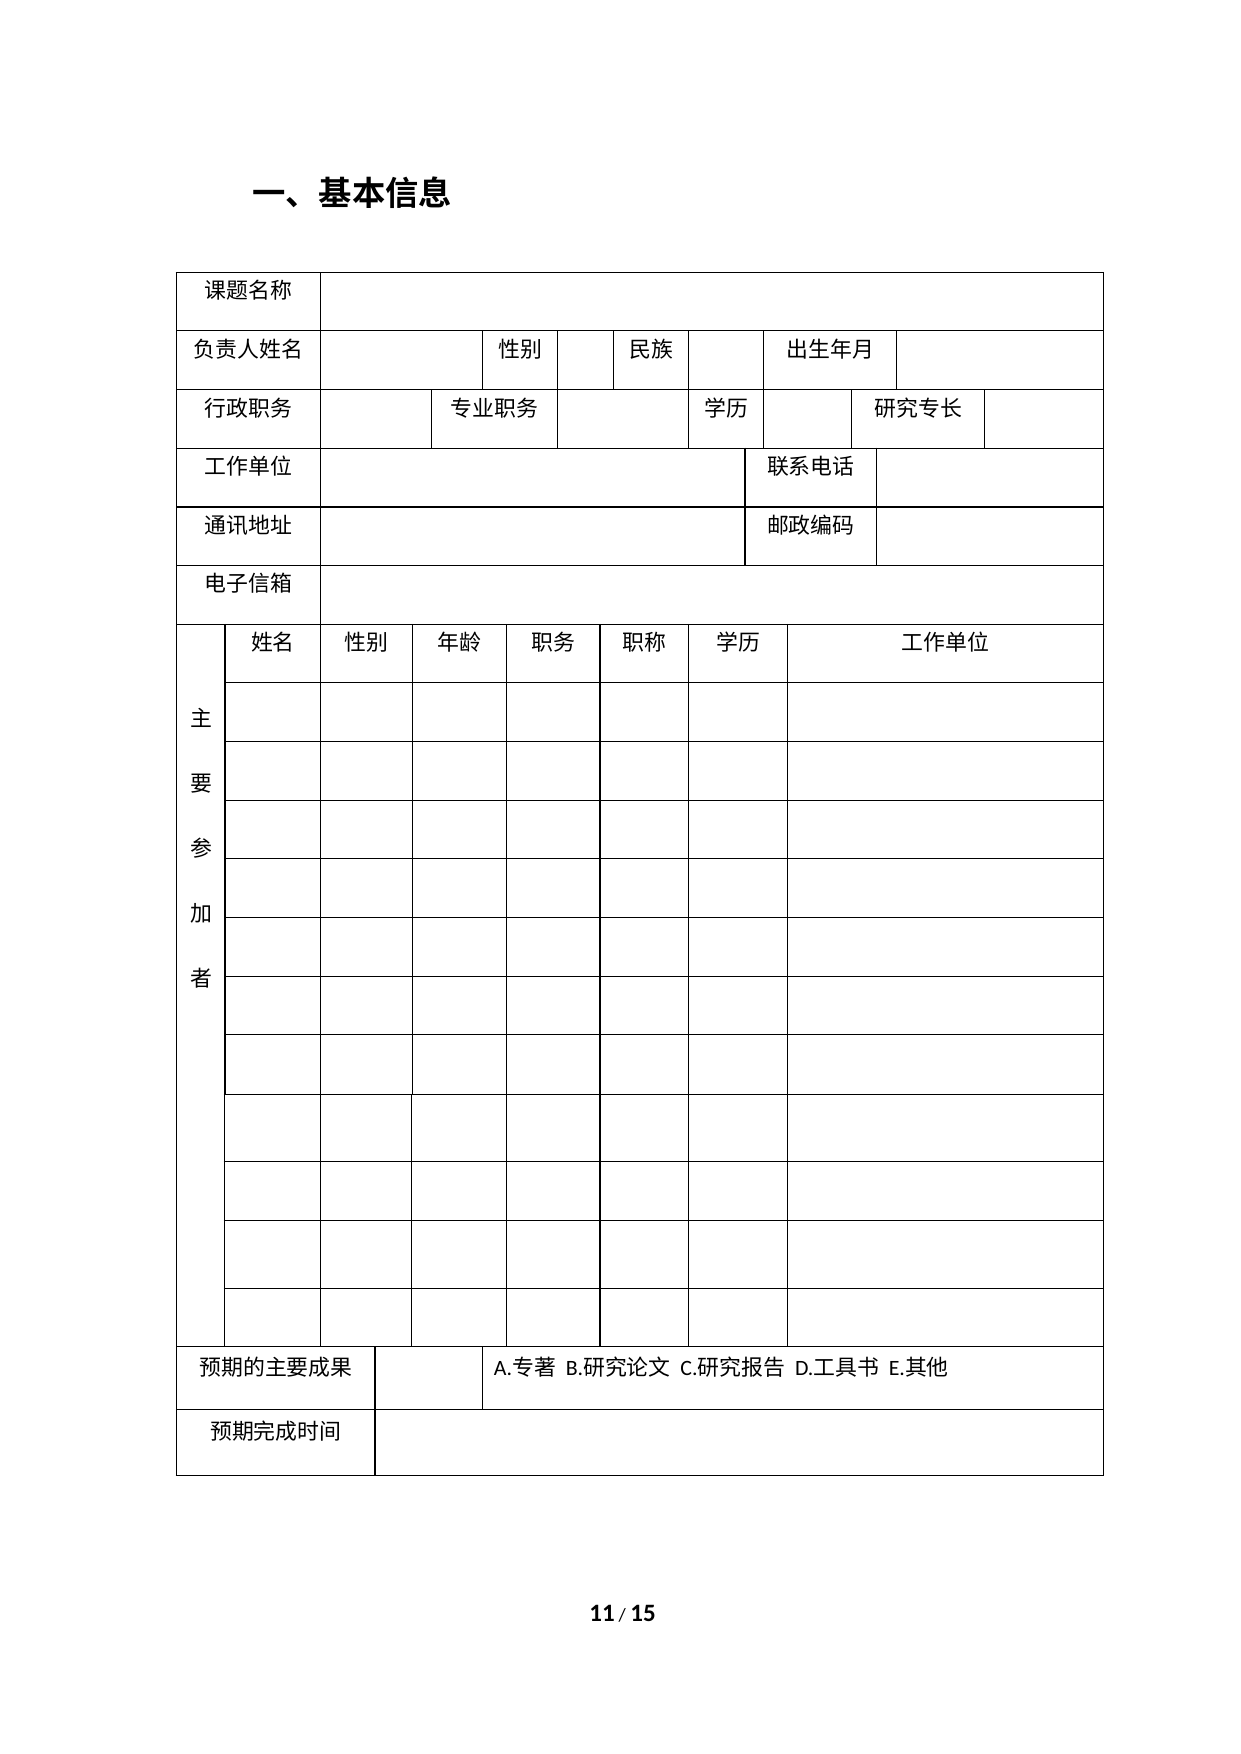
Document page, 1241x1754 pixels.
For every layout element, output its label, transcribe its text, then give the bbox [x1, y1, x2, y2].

table_cell [226, 977, 320, 1034]
table_cell 预期完成时间 [177, 1410, 374, 1475]
table_cell [601, 1035, 688, 1094]
table_cell 性别 [483, 331, 557, 389]
table_cell [689, 331, 763, 389]
table_cell [413, 918, 506, 976]
table_cell 学历 [689, 625, 787, 682]
table_cell [601, 859, 688, 917]
table_cell 年龄 [413, 625, 506, 682]
table_cell [226, 859, 320, 917]
table_cell 邮政编码 [746, 508, 876, 565]
table_cell [413, 683, 506, 741]
table_cell 职称 [601, 625, 688, 682]
table_cell [226, 1035, 320, 1094]
table_cell 性别 [321, 625, 412, 682]
table_cell [601, 1221, 688, 1288]
table_cell [689, 918, 787, 976]
table_cell [226, 742, 320, 799]
table_cell [788, 918, 1103, 976]
table_cell 出生年月 [764, 331, 896, 389]
table_cell [225, 1221, 320, 1288]
table_cell [507, 1289, 599, 1346]
table_cell [225, 1162, 320, 1220]
table_cell [601, 1095, 688, 1161]
table_cell 联系电话 [746, 449, 876, 506]
table_cell [689, 801, 787, 858]
table_cell [788, 1221, 1103, 1288]
table_cell [601, 801, 688, 858]
table_cell [507, 683, 599, 741]
table_cell [321, 508, 744, 565]
table_cell [177, 1094, 224, 1346]
table_cell [413, 742, 506, 799]
table_cell [689, 1095, 787, 1161]
table_cell [321, 1035, 412, 1094]
table_cell [321, 1095, 411, 1161]
table_cell [601, 1162, 688, 1220]
table_cell [601, 918, 688, 976]
table_cell [601, 683, 688, 741]
table_cell [321, 742, 412, 799]
table_cell [321, 859, 412, 917]
table_cell [507, 801, 599, 858]
table_cell [788, 1095, 1103, 1161]
table_cell [225, 1095, 320, 1161]
table_cell [321, 683, 412, 741]
table_header 课题名称 [177, 273, 320, 330]
table_cell [764, 390, 851, 448]
table_cell [788, 1289, 1103, 1346]
table_cell [507, 1095, 599, 1161]
table_cell [788, 1162, 1103, 1220]
table_cell 行政职务 [177, 390, 320, 448]
table_cell [376, 1410, 1103, 1475]
table_cell [226, 801, 320, 858]
table_cell [788, 977, 1103, 1034]
table_cell 姓名 [226, 625, 320, 682]
table_cell [412, 1289, 506, 1346]
table_cell [376, 1347, 482, 1409]
table_cell 通讯地址 [177, 508, 320, 565]
table_cell A.专著 B.研究论文 C.研究报告 D.工具书 E.其他 [483, 1347, 1103, 1409]
table_cell [689, 683, 787, 741]
table_cell [321, 566, 1103, 624]
table_cell [558, 390, 688, 448]
table_cell [897, 331, 1103, 389]
table_cell [788, 859, 1103, 917]
table_cell [788, 1035, 1103, 1094]
table_cell [412, 1095, 506, 1161]
table_cell [601, 1289, 688, 1346]
table_cell [321, 977, 412, 1034]
table_cell [689, 1289, 787, 1346]
table_cell [507, 859, 599, 917]
table_cell [788, 742, 1103, 799]
table_cell [507, 1035, 599, 1094]
table_cell [412, 1162, 506, 1220]
table_cell [507, 742, 599, 799]
table_cell 电子信箱 [177, 566, 320, 624]
table_cell [877, 508, 1103, 565]
table_cell [413, 977, 506, 1034]
table_cell [507, 1162, 599, 1220]
table_cell [689, 742, 787, 799]
table_cell [689, 1035, 787, 1094]
table_cell 民族 [614, 331, 688, 389]
table_cell [226, 918, 320, 976]
table_cell [507, 977, 599, 1034]
table_cell 职务 [507, 625, 599, 682]
table_cell [689, 1221, 787, 1288]
table_cell 专业职务 [432, 390, 557, 448]
table_cell [689, 977, 787, 1034]
table_cell [321, 918, 412, 976]
table_cell 研究专长 [852, 390, 984, 448]
table_cell 预期的主要成果 [177, 1347, 374, 1409]
text 一、基本信息 [187, 158, 1053, 223]
table_cell [601, 977, 688, 1034]
table_cell [321, 1162, 411, 1220]
table_cell [321, 449, 744, 506]
table_cell [226, 683, 320, 741]
table_cell [877, 449, 1103, 506]
table_cell [985, 390, 1103, 448]
table_cell [601, 742, 688, 799]
table_cell 工作单位 [177, 449, 320, 506]
table_cell [225, 1289, 320, 1346]
table_cell [321, 801, 412, 858]
table_cell [689, 859, 787, 917]
table_cell [558, 331, 613, 389]
table_cell [321, 390, 431, 448]
table_cell [321, 331, 482, 389]
table_cell [413, 859, 506, 917]
table_cell [507, 1221, 599, 1288]
table_cell [788, 801, 1103, 858]
table_cell 主要参加者 [177, 625, 224, 1094]
table_cell [321, 1289, 411, 1346]
table_cell [689, 1162, 787, 1220]
table_cell 负责人姓名 [177, 331, 320, 389]
table_cell 工作单位 [788, 625, 1103, 682]
table_cell 学历 [689, 390, 763, 448]
table_cell [413, 1035, 506, 1094]
table_cell [321, 1221, 411, 1288]
table_header [321, 273, 1103, 330]
table_cell [413, 801, 506, 858]
table_cell [412, 1221, 506, 1288]
table_cell [788, 683, 1103, 741]
table_cell [507, 918, 599, 976]
